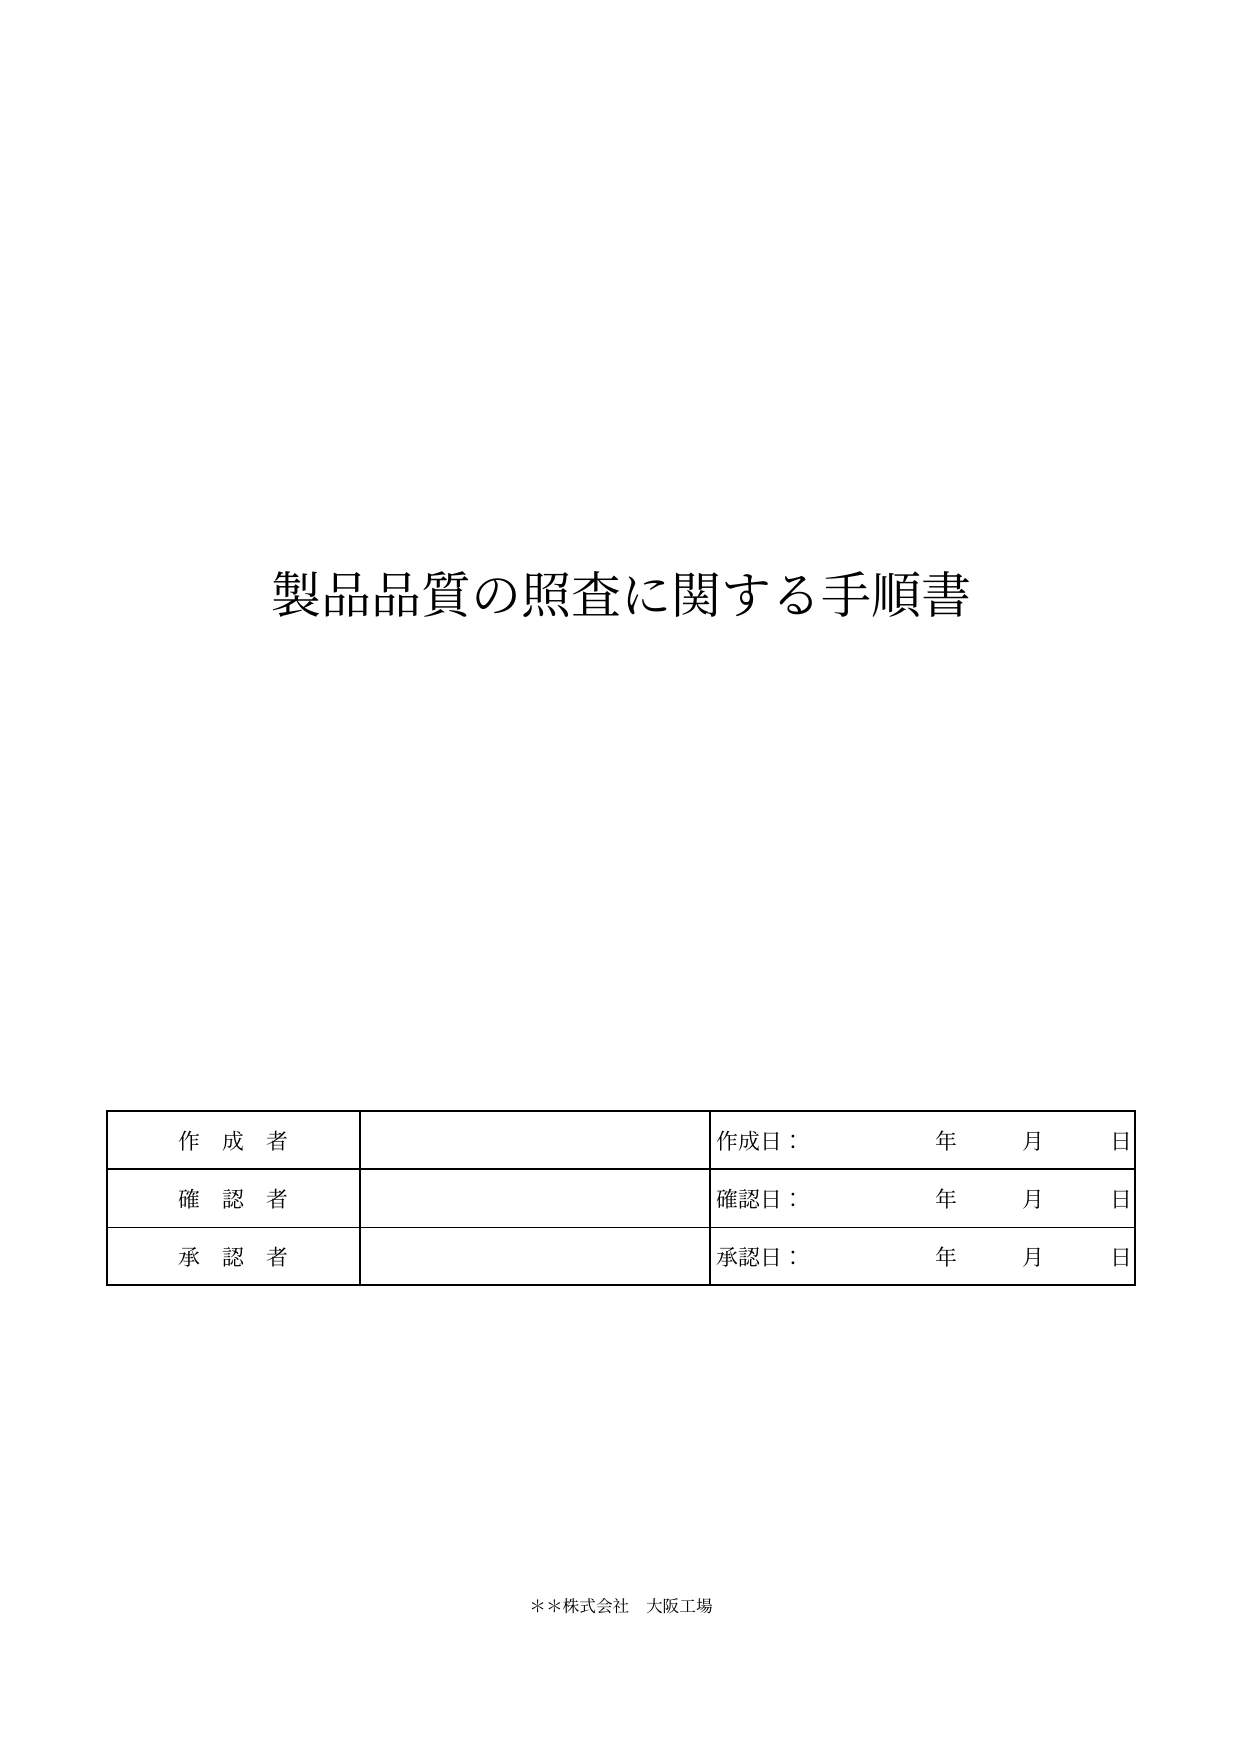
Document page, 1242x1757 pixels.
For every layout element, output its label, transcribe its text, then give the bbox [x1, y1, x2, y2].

table_cell [361, 1170, 709, 1226]
table_cell [361, 1228, 709, 1284]
table_cell 確認日： 年 月 日 [711, 1170, 1134, 1226]
table_cell 承 認 者 [108, 1228, 359, 1284]
table_header 作成日： 年 月 日 [711, 1112, 1134, 1168]
table_header 作 成 者 [108, 1112, 359, 1168]
table_header [361, 1112, 709, 1168]
text 製品品質の照査に関する手順書 [175, 556, 1067, 627]
table_cell 確 認 者 [108, 1170, 359, 1226]
table_cell 承認日： 年 月 日 [711, 1228, 1134, 1284]
